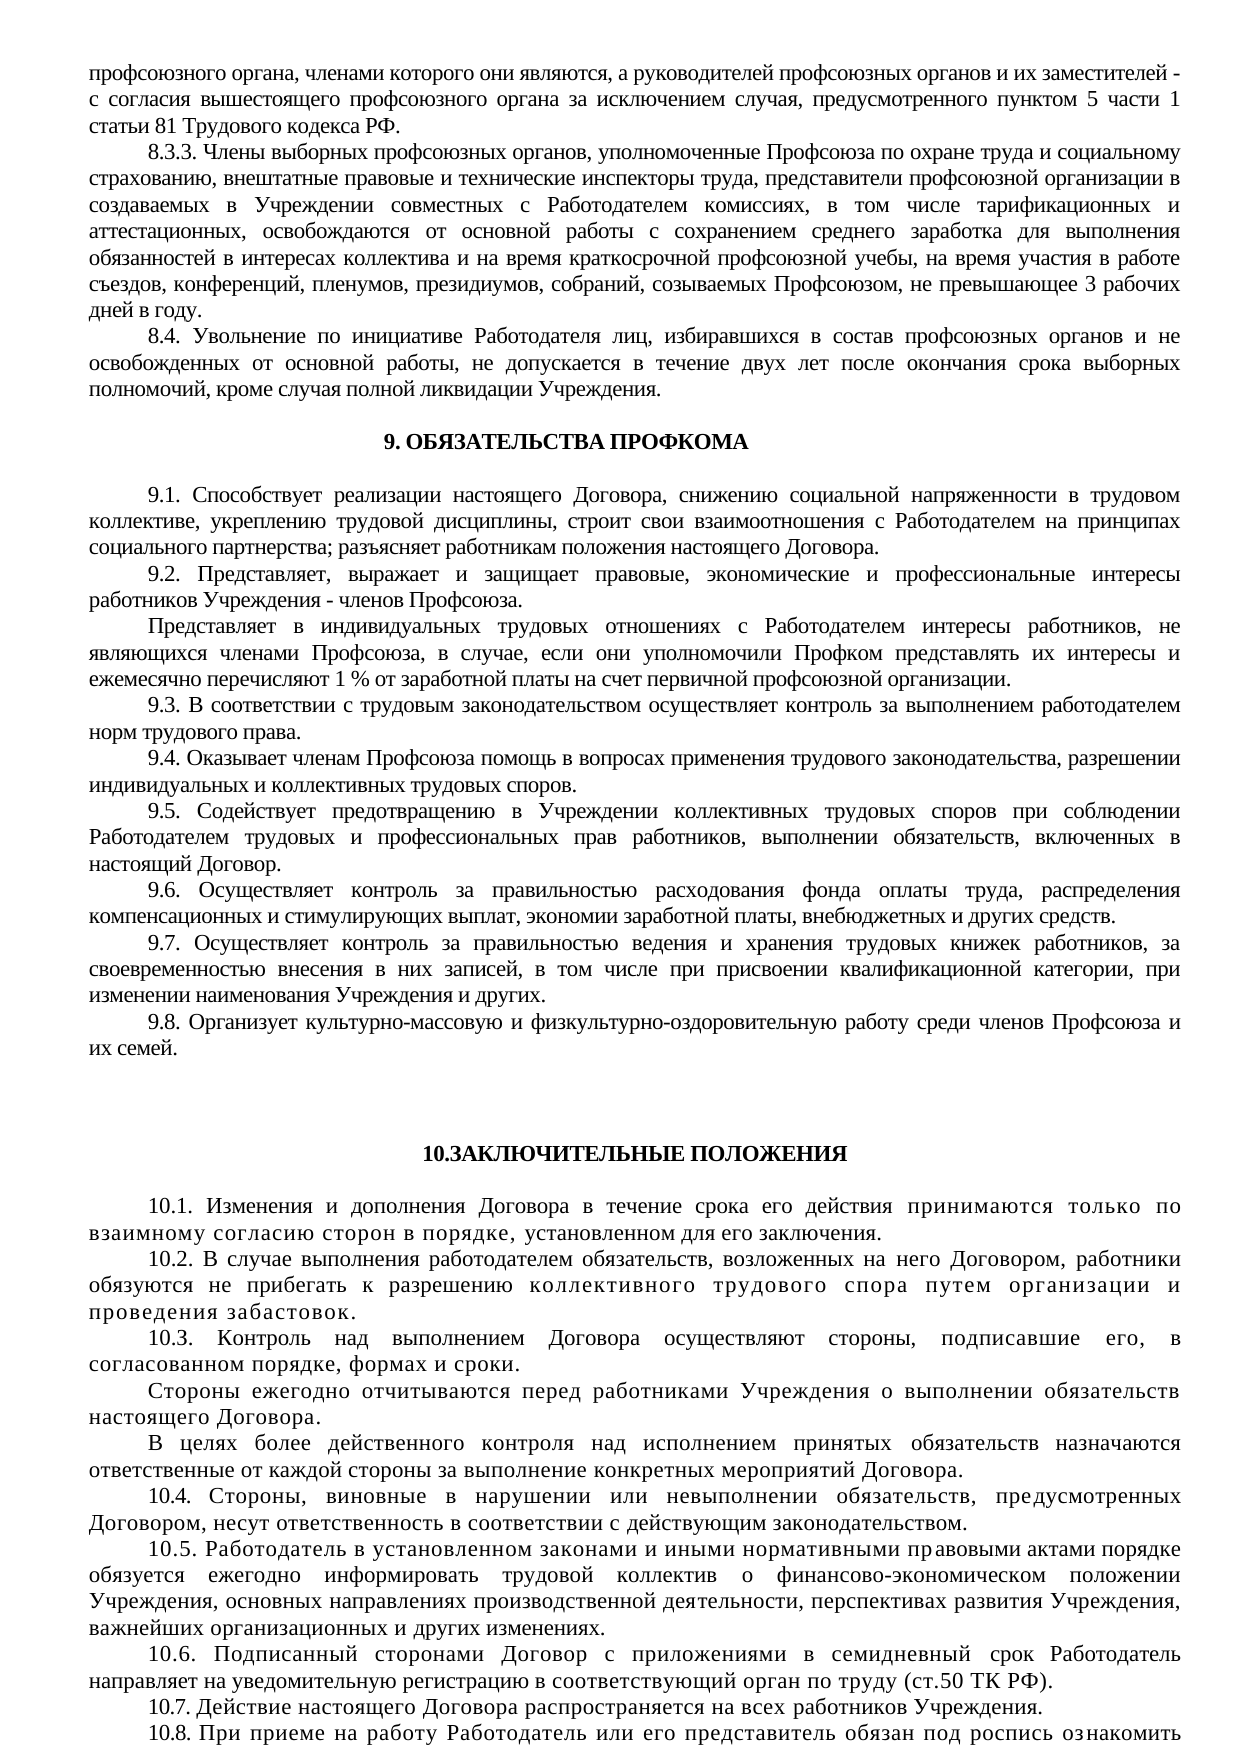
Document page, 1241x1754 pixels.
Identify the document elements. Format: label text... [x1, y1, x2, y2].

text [89, 1719, 1181, 1746]
text Представляет в индивидуальных трудовых отношениях с Работодателем интересы работников, не являющихся членами Профсоюза, в случае, если они уполномочили Профком представлять их интересы и ежемесячно перечисляют 1 % от заработной платы на счет первичной профсоюзной организации. [89, 612, 1181, 692]
text 9.3. В соответствии с трудовым законодательством осуществляет контроль за выполнением работодателем норм трудового права. [89, 692, 1181, 744]
text 10.5. Работодатель в установленном законами и иными нормативными правовыми актами порядке обязуется ежегодно информировать трудовой коллектив о финансово-экономическом положении Учреждения, основных направлениях производственной деятельности, перспективах развития Учреждения, важнейших организационных и других изменениях. [89, 1535, 1181, 1640]
text 9.5. Содействует предотвращению в Учреждении коллективных трудовых споров при соблюдении Работодателем трудовых и профессиональных прав работников, выполнении обязательств, включенных в настоящий Договор. [89, 797, 1181, 876]
text 9.7. Осуществляет контроль за правильностью ведения и хранения трудовых книжек работников, за своевременностью внесения в них записей, в том числе при присвоении квалификационной категории, при изменении наименования Учреждения и других. [89, 929, 1181, 1008]
text 10.7. Действие настоящего Договора распространяется на всех работников Учреждения. [89, 1693, 1181, 1719]
text 9.1. Способствует реализации настоящего Договора, снижению социальной напряженности в трудовом коллективе, укреплению трудовой дисциплины, строит свои взаимоотношения с Работодателем на принципах социального партнерства; разъясняет работникам положения настоящего Договора. [89, 481, 1181, 560]
text 10.ЗАКЛЮЧИТЕЛЬНЫЕ ПОЛОЖЕНИЯ [89, 1139, 1181, 1166]
text 10.2. В случае выполнения работодателем обязательств, возложенных на него Договором, работники обязуются не прибегать к разрешению коллективного трудового спора путем организации и проведения забастовок. [89, 1245, 1181, 1324]
text 10.З. Контроль над выполнением Договора осуществляют стороны, подписавшие его, в согласованном порядке, формах и сроки. [89, 1324, 1181, 1377]
text В целях более действенного контроля над исполнением принятых обязательств назначаются ответственные от каждой стороны за выполнение конкретных мероприятий Договора. [89, 1429, 1181, 1482]
text 9. ОБЯЗАТЕЛЬСТВА ПРОФКОМА [89, 428, 1181, 454]
text 9.4. Оказывает членам Профсоюза помощь в вопросах применения трудового законодательства, разрешении индивидуальных и коллективных трудовых споров. [89, 744, 1181, 797]
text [89, 59, 1181, 138]
text 9.8. Организует культурно-массовую и физкультурно-оздоровительную работу среди членов Профсоюза и их семей. [89, 1008, 1181, 1061]
text 8.4. Увольнение по инициативе Работодателя лиц, избиравшихся в состав профсоюзных органов и не освобожденных от основной работы, не допускается в течение двух лет после окончания срока выборных полномочий, кроме случая полной ликвидации Учреждения. [89, 323, 1181, 402]
text 9.6. Осуществляет контроль за правильностью расходования фонда оплаты труда, распределения компенсационных и стимулирующих выплат, экономии заработной платы, внебюджетных и других средств. [89, 876, 1181, 929]
text 9.2. Представляет, выражает и защищает правовые, экономические и профессиональные интересы работников Учреждения - членов Профсоюза. [89, 560, 1181, 612]
text 10.4. Стороны, виновные в нарушении или невыполнении обязательств, предусмотренных Договором, несут ответственность в соответствии с действующим законодательством. [89, 1482, 1181, 1535]
text 10.6. Подписанный сторонами Договор с приложениями в семидневный срок Работодатель направляет на уведомительную регистрацию в соответствующий орган по труду (ст.50 ТК РФ). [89, 1640, 1181, 1693]
text 10.1. Изменения и дополнения Договора в течение срока его действия принимаются только по взаимному согласию сторон в порядке, установленном для его заключения. [89, 1192, 1181, 1245]
text Стороны ежегодно отчитываются перед работниками Учреждения о выполнении обязательств настоящего Договора. [89, 1377, 1181, 1429]
text 8.3.3. Члены выборных профсоюзных органов, уполномоченные Профсоюза по охране труда и социальному страхованию, внештатные правовые и технические инспекторы труда, представители профсоюзной организации в создаваемых в Учреждении совместных с Работодателем комиссиях, в том числе тарификационных и аттестационных, освобождаются от основной работы с сохранением среднего заработка для выполнения обязанностей в интересах коллектива и на время краткосрочной профсоюзной учебы, на время участия в работе съездов, конференций, пленумов, президиумов, собраний, созываемых Профсоюзом, не превышающее 3 рабочих дней в году. [89, 138, 1181, 323]
